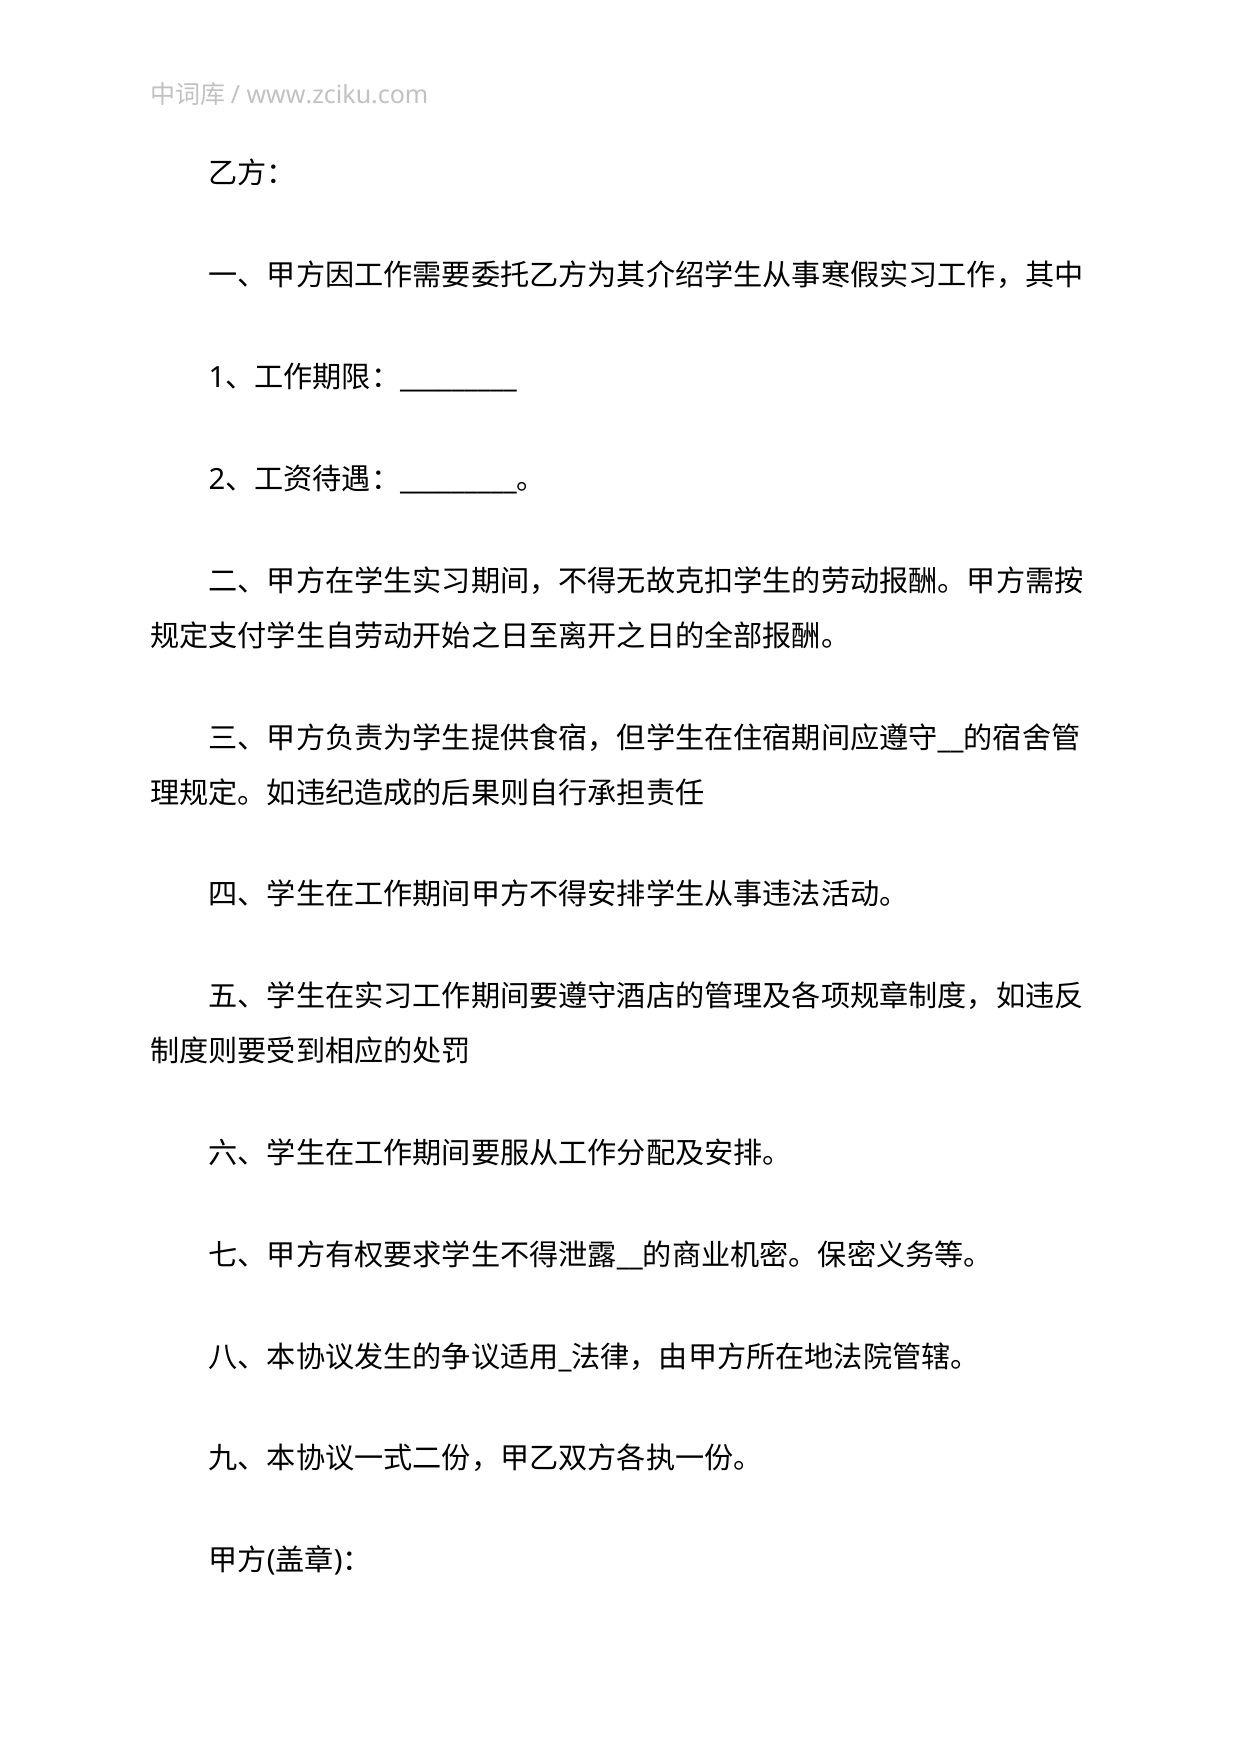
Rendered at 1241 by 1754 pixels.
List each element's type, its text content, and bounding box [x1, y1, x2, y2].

text 一、甲方因工作需要委托乙方为其介绍学生从事寒假实习工作，其中 [150, 252, 1090, 294]
text 1、工作期限：_________ [150, 353, 1090, 396]
text 六、学生在工作期间要服从工作分配及安排。 [150, 1129, 1090, 1172]
text 二、甲方在学生实习期间，不得无故克扣学生的劳动报酬。甲方需按规定支付学生自劳动开始之日至离开之日的全部报酬。 [150, 557, 1090, 655]
text 三、甲方负责为学生提供食宿，但学生在住宿期间应遵守__的宿舍管理规定。如违纪造成的后果则自行承担责任 [150, 714, 1090, 811]
text 2、工资待遇：_________。 [150, 456, 1090, 498]
text 甲方(盖章)： [150, 1537, 1090, 1579]
text 四、学生在工作期间甲方不得安排学生从事违法活动。 [150, 871, 1090, 913]
text 五、学生在实习工作期间要遵守酒店的管理及各项规章制度，如违反制度则要受到相应的处罚 [150, 973, 1090, 1070]
text 八、本协议发生的争议适用_法律，由甲方所在地法院管辖。 [150, 1333, 1090, 1376]
text 乙方： [150, 150, 1090, 192]
text 九、本协议一式二份，甲乙双方各执一份。 [150, 1435, 1090, 1477]
text 七、甲方有权要求学生不得泄露__的商业机密。保密义务等。 [150, 1231, 1090, 1273]
